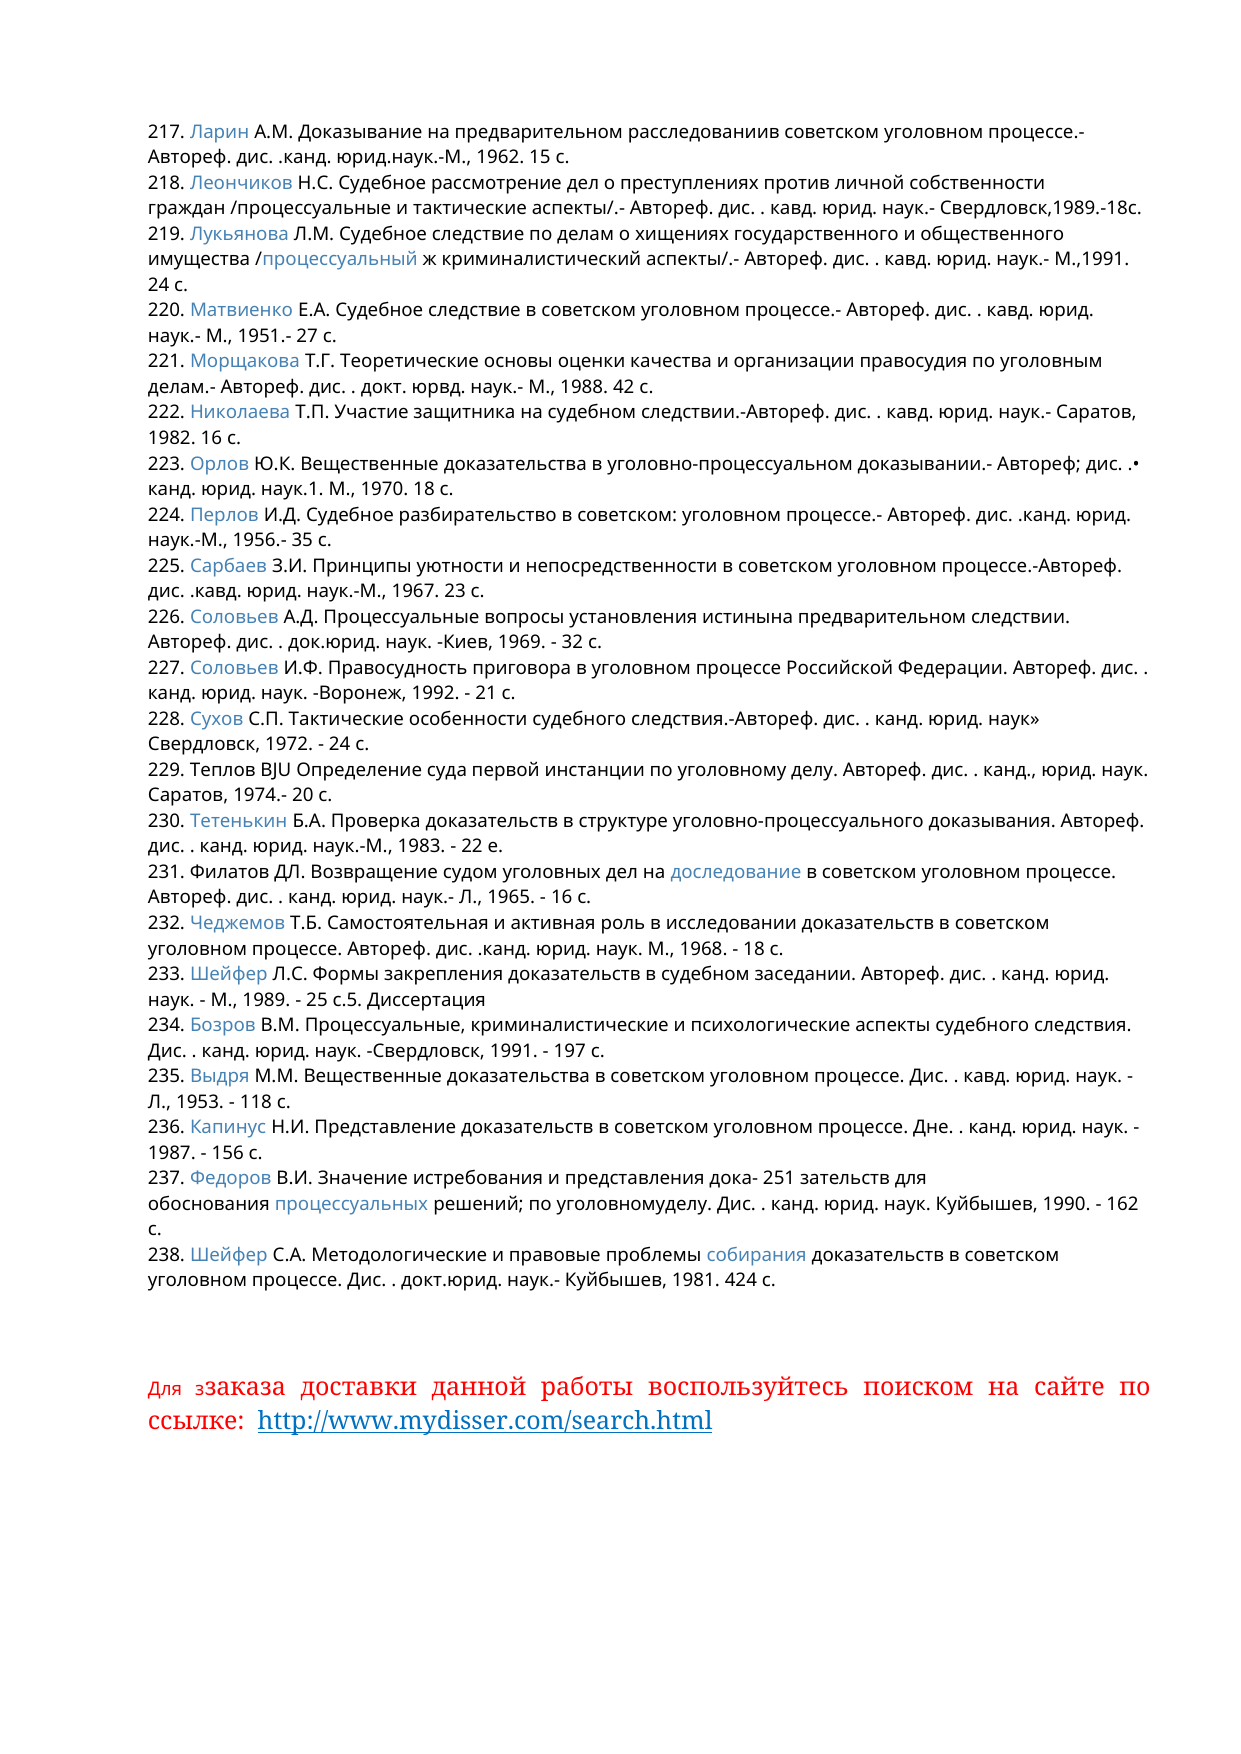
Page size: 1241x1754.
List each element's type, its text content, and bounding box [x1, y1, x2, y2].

text Для ззаказа доставки данной работы воспользуйтесь поиском на сайте по ссылке: http://www.mydisser.com/search.html [148, 1292, 1152, 1437]
